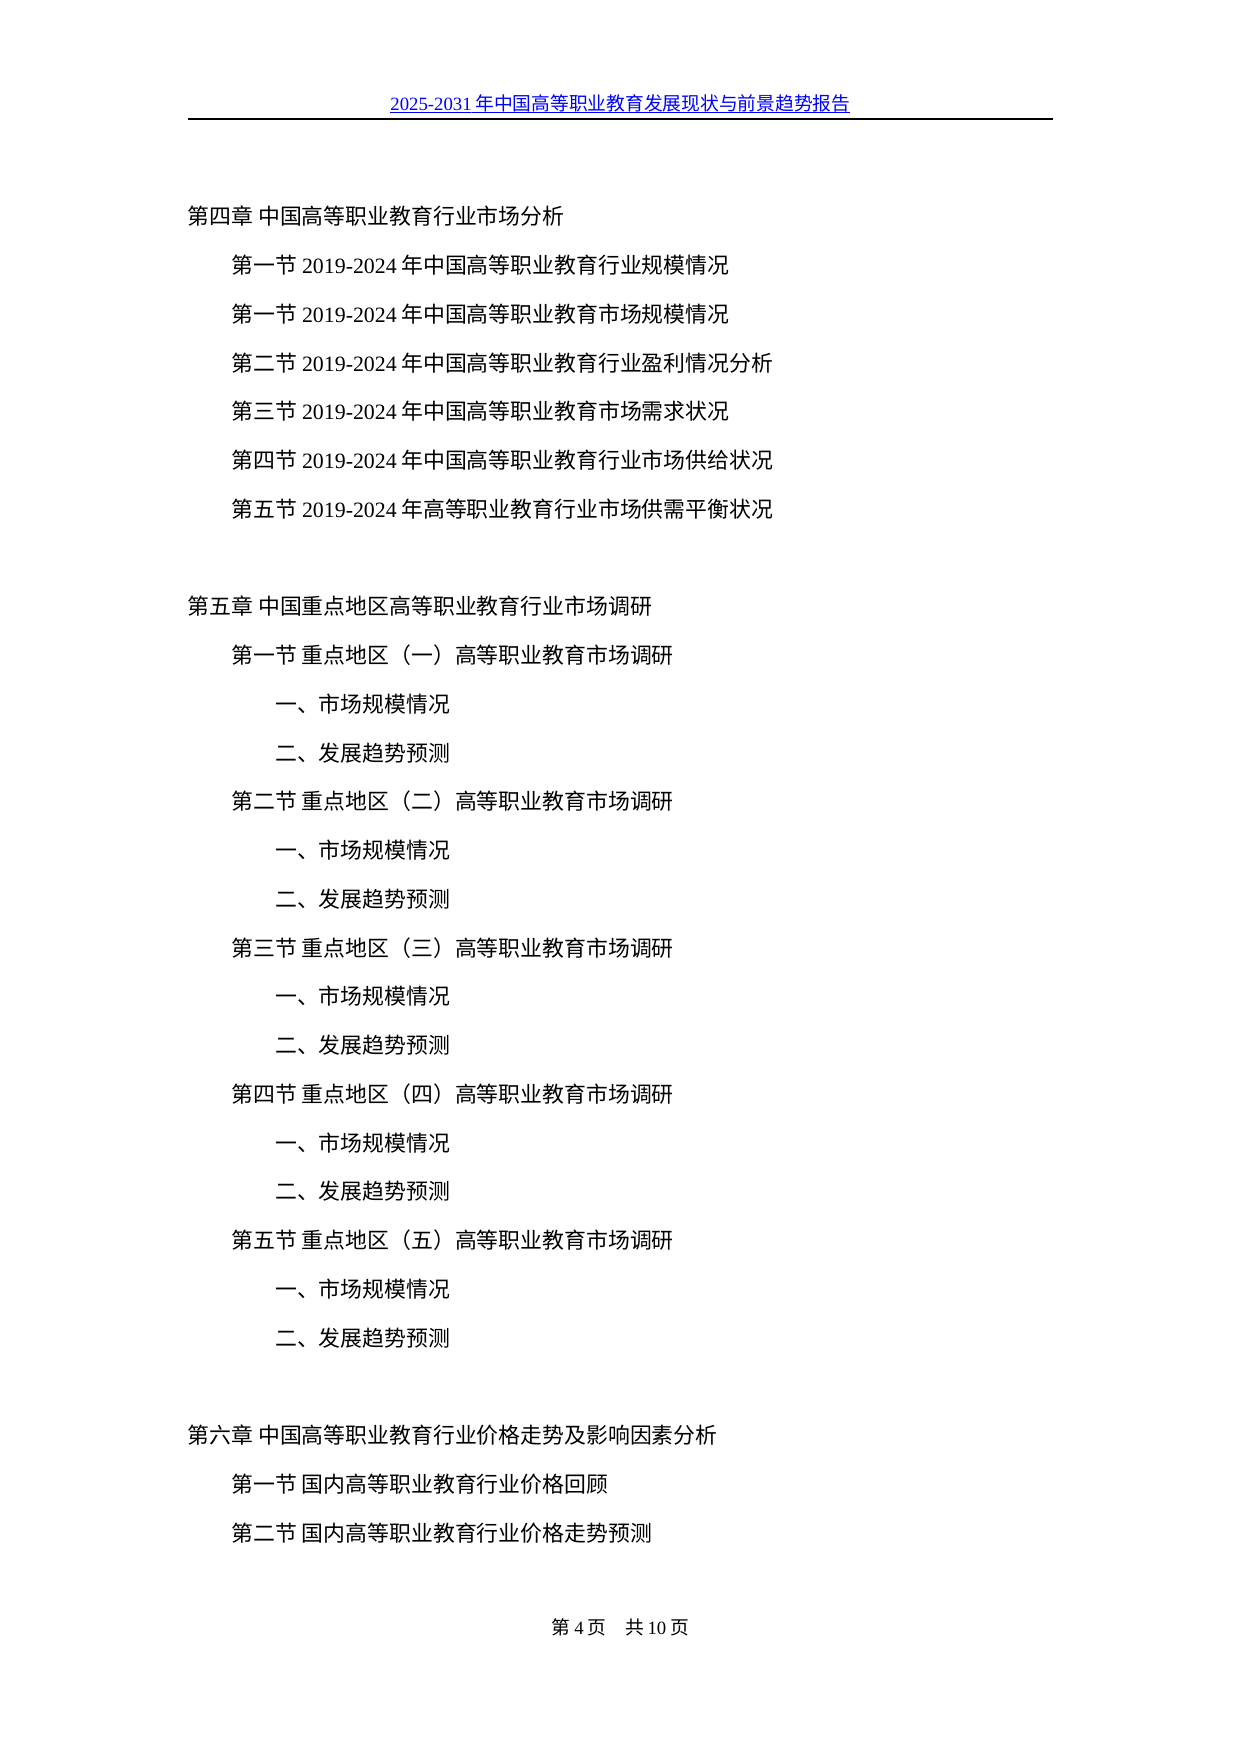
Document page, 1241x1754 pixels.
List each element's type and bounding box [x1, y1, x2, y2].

text [187, 150, 1053, 1548]
